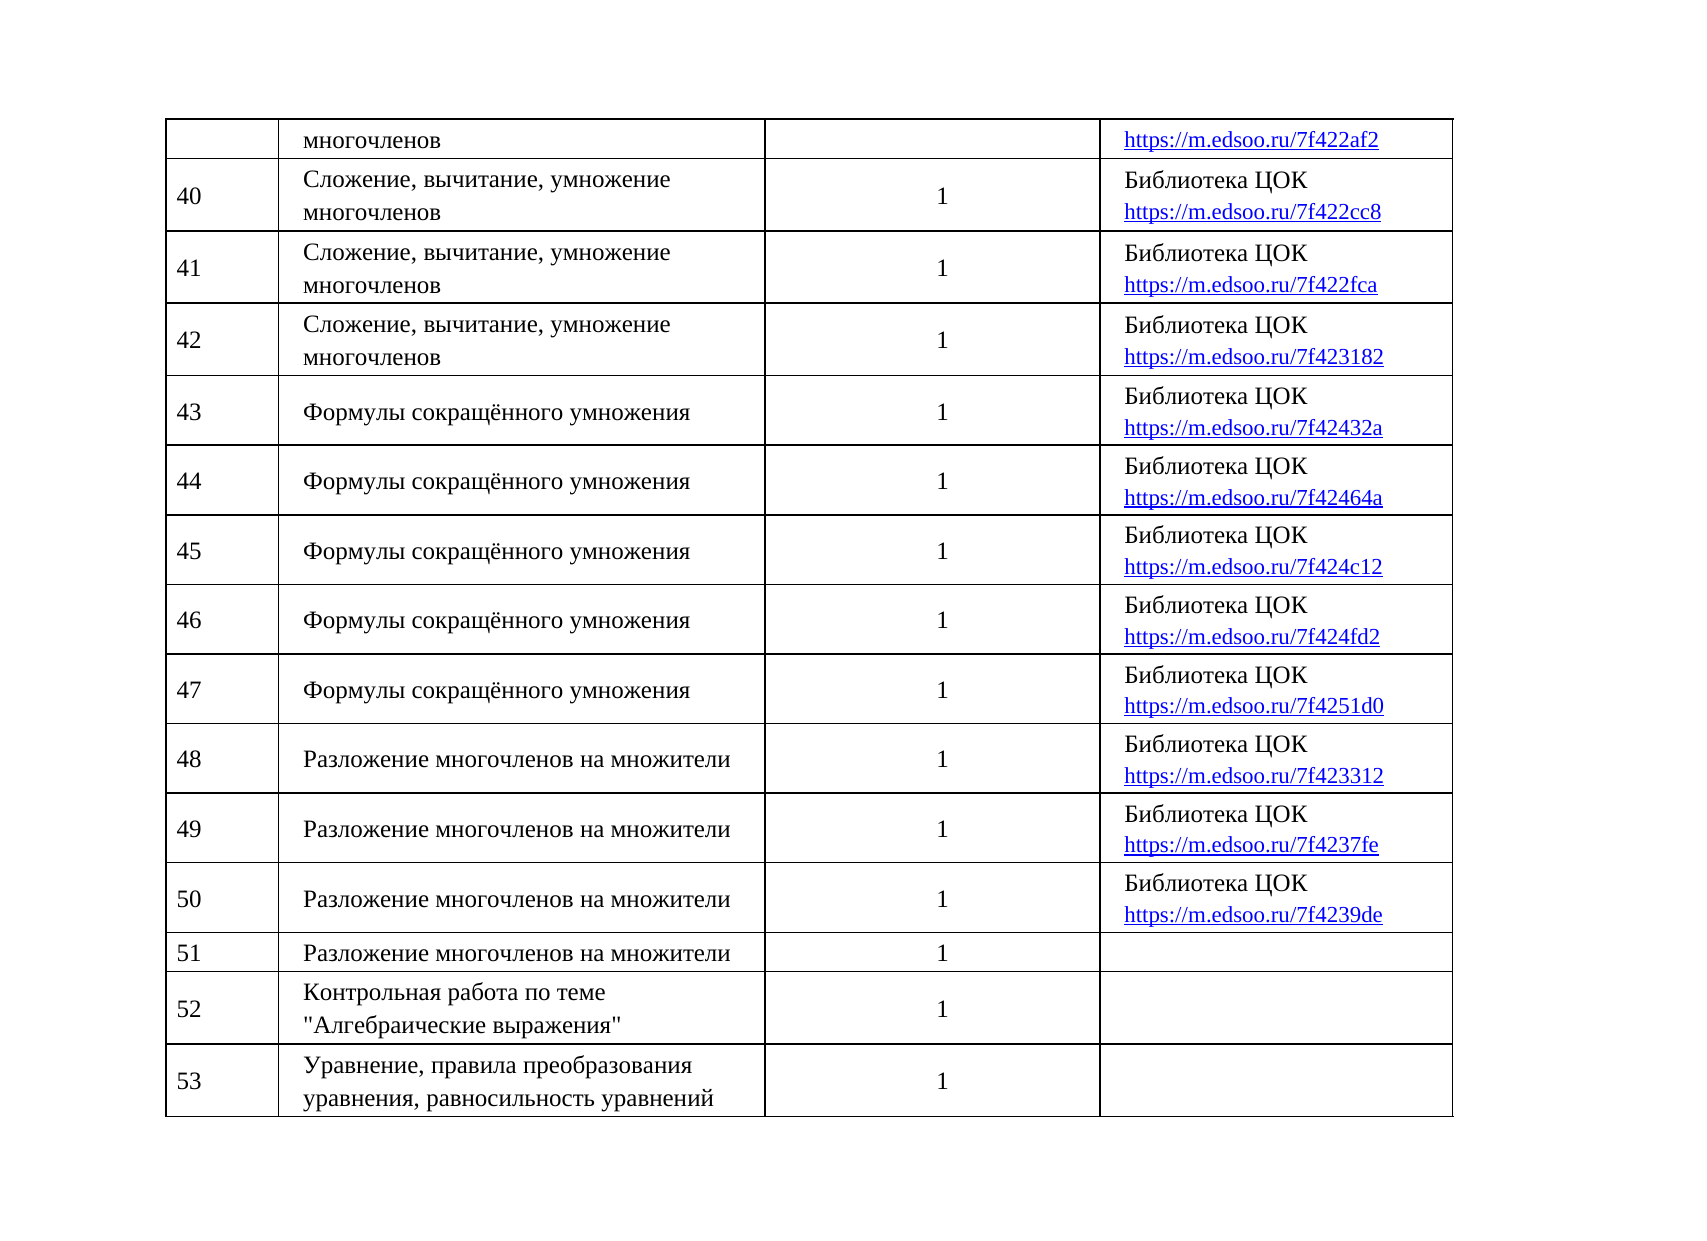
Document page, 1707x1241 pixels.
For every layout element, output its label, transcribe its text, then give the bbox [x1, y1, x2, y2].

table_cell 1 [766, 232, 1099, 302]
table_cell Библиотека ЦОК https://m.edsoo.ru/7f423182 [1101, 304, 1452, 375]
table_cell 44 [167, 446, 278, 514]
table_cell Библиотека ЦОК https://m.edsoo.ru/7f4251d0 [1101, 655, 1452, 723]
table_cell Библиотека ЦОК https://m.edsoo.ru/7f42432a [1101, 376, 1452, 444]
table_cell Библиотека ЦОК https://m.edsoo.ru/7f422fca [1101, 232, 1452, 302]
table_cell Библиотека ЦОК https://m.edsoo.ru/7f423312 [1101, 724, 1452, 792]
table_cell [1101, 120, 1452, 157]
table_cell 51 [167, 933, 278, 971]
table_cell 1 [766, 159, 1099, 230]
table_cell Библиотека ЦОК https://m.edsoo.ru/7f4237fe [1101, 794, 1452, 862]
table_cell Разложение многочленов на множители [279, 863, 764, 931]
table_cell Разложение многочленов на множители [279, 933, 764, 971]
table_cell 1 [766, 724, 1099, 792]
table_cell Разложение многочленов на множители [279, 794, 764, 862]
table_cell Разложение многочленов на множители [279, 724, 764, 792]
table_cell 41 [167, 232, 278, 302]
table_cell 49 [167, 794, 278, 862]
table_cell 45 [167, 516, 278, 583]
table_cell Уравнение, правила преобразования уравнения, равносильность уравнений [279, 1045, 764, 1116]
table_cell 48 [167, 724, 278, 792]
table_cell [279, 120, 764, 157]
table_cell [1101, 933, 1452, 971]
table_cell 1 [766, 933, 1099, 971]
table_cell [1101, 1045, 1452, 1116]
table_cell 1 [766, 516, 1099, 583]
table_cell 1 [766, 972, 1099, 1043]
table_cell Библиотека ЦОК https://m.edsoo.ru/7f42464a [1101, 446, 1452, 514]
table_cell 1 [766, 863, 1099, 931]
table_cell 46 [167, 585, 278, 653]
table_cell Формулы сокращённого умножения [279, 376, 764, 444]
table_cell 39 [167, 120, 278, 157]
table_cell Библиотека ЦОК https://m.edsoo.ru/7f422cc8 [1101, 159, 1452, 230]
table_cell 40 [167, 159, 278, 230]
table_cell 1 [766, 446, 1099, 514]
table_cell 1 [766, 655, 1099, 723]
table_cell 1 [766, 376, 1099, 444]
table_cell 1 [766, 794, 1099, 862]
table_cell Формулы сокращённого умножения [279, 585, 764, 653]
table_cell Библиотека ЦОК https://m.edsoo.ru/7f4239de [1101, 863, 1452, 931]
table_cell 50 [167, 863, 278, 931]
table_cell 43 [167, 376, 278, 444]
table_cell 47 [167, 655, 278, 723]
table_cell 1 [766, 120, 1099, 157]
table_cell Формулы сокращённого умножения [279, 446, 764, 514]
table_cell [1101, 972, 1452, 1043]
table_cell Формулы сокращённого умножения [279, 516, 764, 583]
table_cell Библиотека ЦОК https://m.edsoo.ru/7f424c12 [1101, 516, 1452, 583]
table_cell 1 [766, 1045, 1099, 1116]
table_cell 52 [167, 972, 278, 1043]
table_cell Контрольная работа по теме "Алгебраические выражения" [279, 972, 764, 1043]
table_cell 1 [766, 304, 1099, 375]
table_cell Формулы сокращённого умножения [279, 655, 764, 723]
table_cell Библиотека ЦОК https://m.edsoo.ru/7f424fd2 [1101, 585, 1452, 653]
table_cell Сложение, вычитание, умножение многочленов [279, 304, 764, 375]
table_cell 1 [766, 585, 1099, 653]
table_cell Сложение, вычитание, умножение многочленов [279, 232, 764, 302]
table_cell 53 [167, 1045, 278, 1116]
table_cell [279, 159, 764, 230]
table_cell 42 [167, 304, 278, 375]
